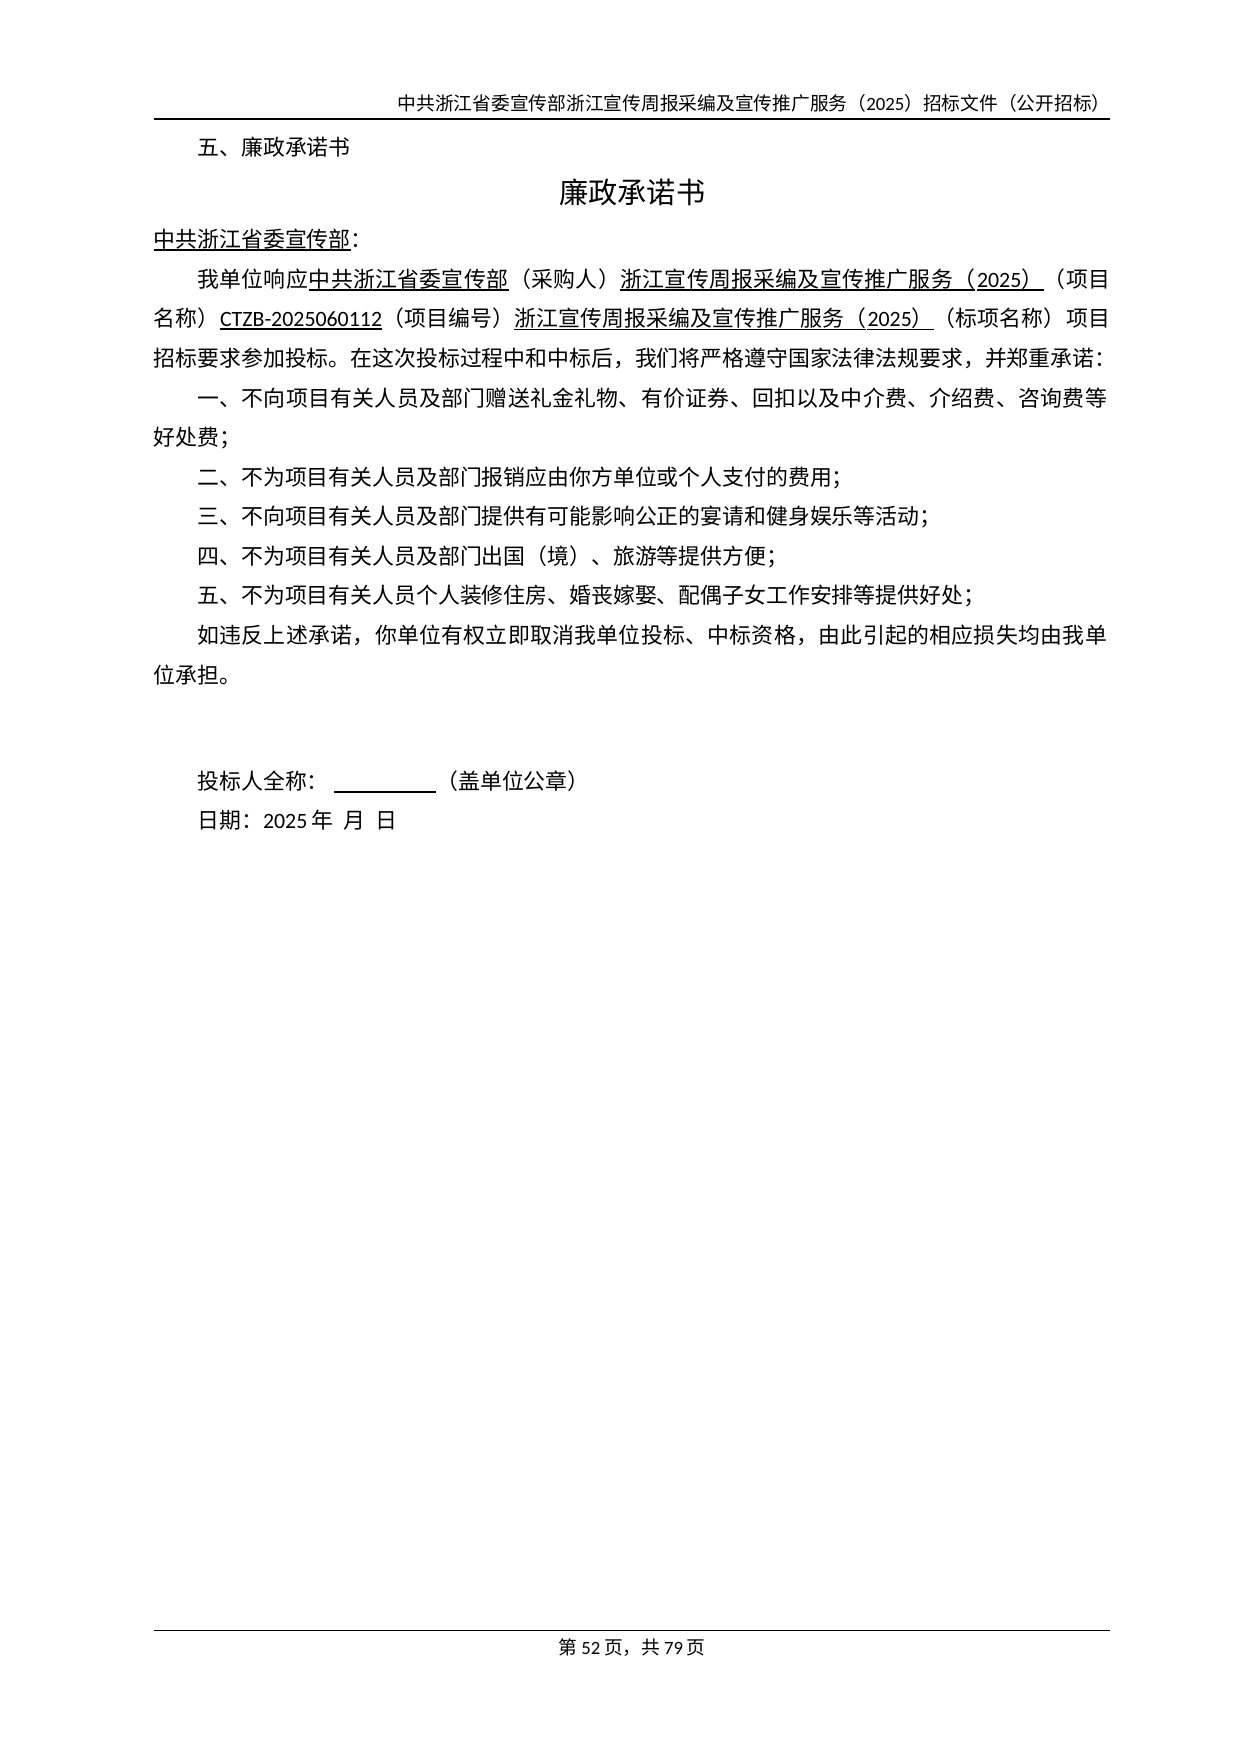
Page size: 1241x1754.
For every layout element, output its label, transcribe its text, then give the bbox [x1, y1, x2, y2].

text 廉政承诺书 [153, 169, 1110, 212]
text 投标人全称： （盖单位公章） [153, 764, 1110, 796]
text 日期：2025年 月 日 [153, 803, 1110, 835]
text 二、不为项目有关人员及部门报销应由你方单位或个人支付的费用； [153, 460, 1110, 491]
text 如违反上述承诺，你单位有权立即取消我单位投标、中标资格，由此引起的相应损失均由我单位承担。 [153, 618, 1110, 689]
text 一、不向项目有关人员及部门赠送礼金礼物、有价证券、回扣以及中介费、介绍费、咨询费等好处费； [153, 381, 1110, 452]
text 我单位响应中共浙江省委宣传部（采购人）浙江宣传周报采编及宣传推广服务（2025）（项目名称）CTZB-2025060112（项目编号）浙江宣传周报采编及宣传推广服务（2025）（标项名称）项目招标要求参加投标。在这次投标过程中和中标后，我们将严格遵守国家法律法规要求，并郑重承诺： [153, 262, 1110, 373]
text 四、不为项目有关人员及部门出国（境）、旅游等提供方便； [153, 539, 1110, 571]
text 中共浙江省委宣传部： [153, 222, 1110, 254]
text 五、不为项目有关人员个人装修住房、婚丧嫁娶、配偶子女工作安排等提供好处； [153, 578, 1110, 610]
subtitle 五、廉政承诺书 [153, 130, 1110, 162]
text 三、不向项目有关人员及部门提供有可能影响公正的宴请和健身娱乐等活动； [153, 499, 1110, 531]
